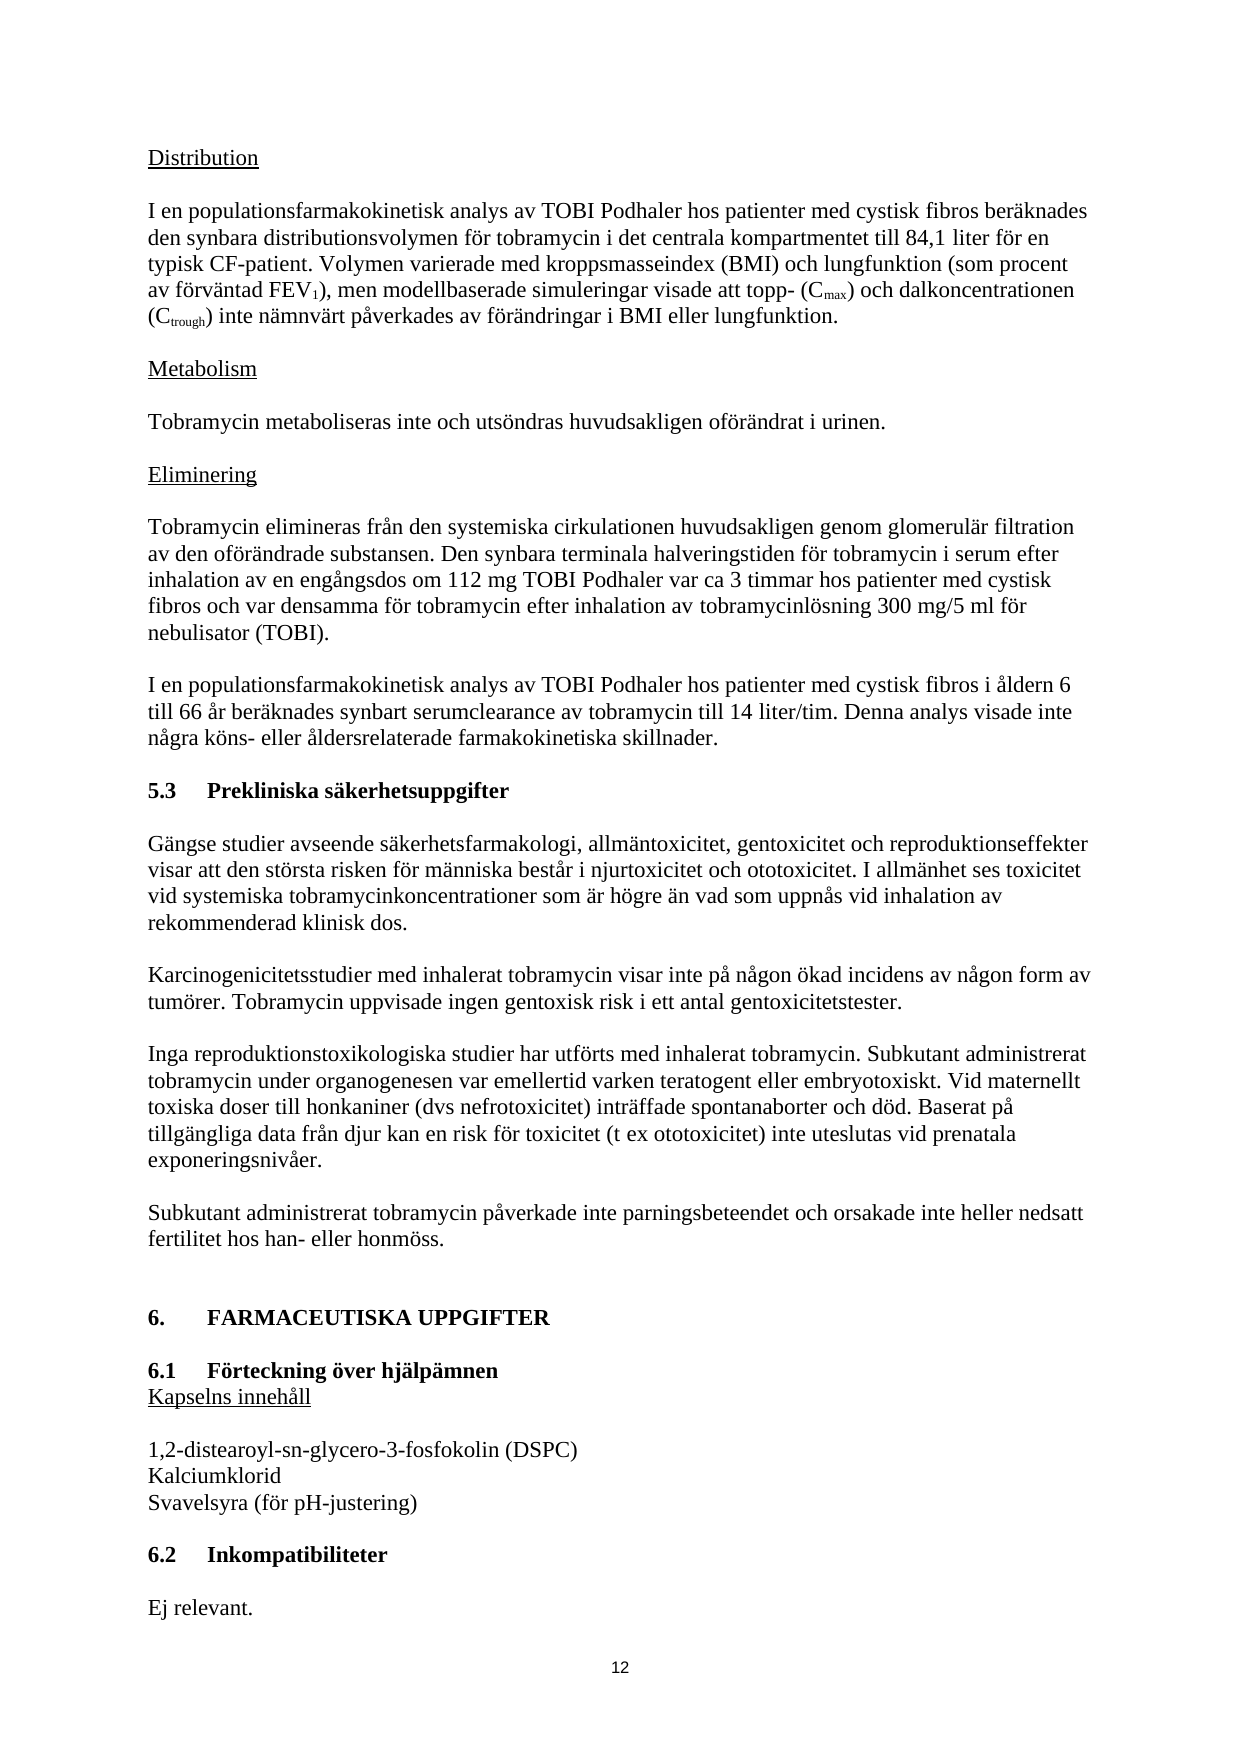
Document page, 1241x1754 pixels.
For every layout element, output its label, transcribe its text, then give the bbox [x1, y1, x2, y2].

text Subkutant administrerat tobramycin påverkade inte parningsbeteendet och orsakade inte heller nedsatt fertilitet hos han- eller honmöss. [148, 1199, 1092, 1251]
text Karcinogenicitetsstudier med inhalerat tobramycin visar inte på någon ökad incidens av någon form av tumörer. Tobramycin uppvisade ingen gentoxisk risk i ett antal gentoxicitetstester. [148, 961, 1092, 1014]
text Metabolism [148, 355, 1092, 382]
text 5.3 Prekliniska säkerhetsuppgifter [148, 777, 1092, 803]
text Kalciumklorid [148, 1462, 1092, 1488]
text 6.1 Förteckning över hjälpämnen [148, 1357, 1092, 1383]
text 1,2-distearoyl-sn-glycero-3-fosfokolin (DSPC) [148, 1436, 1092, 1462]
text 6. FARMACEUTISKA UPPGIFTER [148, 1304, 1092, 1330]
text Svavelsyra (för pH-justering) [148, 1488, 1092, 1515]
text Tobramycin elimineras från den systemiska cirkulationen huvudsakligen genom glomerulär filtration av den oförändrade substansen. Den synbara terminala halveringstiden för tobramycin i serum efter inhalation av en engångsdos om 112 mg TOBI Podhaler var ca 3 timmar hos patienter med cystisk fibros och var densamma för tobramycin efter inhalation av tobramycinlösning 300 mg/5 ml för nebulisator (TOBI). [148, 513, 1092, 645]
text Tobramycin metaboliseras inte och utsöndras huvudsakligen oförändrat i urinen. [148, 408, 1092, 434]
text Distribution [148, 144, 1092, 171]
text Eliminering [148, 461, 1092, 487]
text Ej relevant. [148, 1594, 1092, 1620]
text Inga reproduktionstoxikologiska studier har utförts med inhalerat tobramycin. Subkutant administrerat tobramycin under organogenesen var emellertid varken teratogent eller embryotoxiskt. Vid maternellt toxiska doser till honkaniner (dvs nefrotoxicitet) inträffade spontanaborter och död. Baserat på tillgängliga data från djur kan en risk för toxicitet (t ex ototoxicitet) inte uteslutas vid prenatala exponeringsnivåer. [148, 1041, 1092, 1172]
text I en populationsfarmakokinetisk analys av TOBI Podhaler hos patienter med cystisk fibros beräknades den synbara distributionsvolymen för tobramycin i det centrala kompartmentet till 84,1 liter för en typisk CF-patient. Volymen varierade med kroppsmasseindex (BMI) och lungfunktion (som procent av förväntad FEV1), men modellbaserade simuleringar visade att topp- (Cmax) och dalkoncentrationen (Ctrough) inte nämnvärt påverkades av förändringar i BMI eller lungfunktion. [148, 197, 1092, 329]
text Kapselns innehåll [148, 1383, 1092, 1409]
text Gängse studier avseende säkerhetsfarmakologi, allmäntoxicitet, gentoxicitet och reproduktionseffekter visar att den största risken för människa består i njurtoxicitet och ototoxicitet. I allmänhet ses toxicitet vid systemiska tobramycinkoncentrationer som är högre än vad som uppnås vid inhalation av rekommenderad klinisk dos. [148, 830, 1092, 935]
text 6.2 Inkompatibiliteter [148, 1541, 1092, 1568]
text I en populationsfarmakokinetisk analys av TOBI Podhaler hos patienter med cystisk fibros i åldern 6 till 66 år beräknades synbart serumclearance av tobramycin till 14 liter/tim. Denna analys visade inte några köns- eller åldersrelaterade farmakokinetiska skillnader. [148, 672, 1092, 751]
